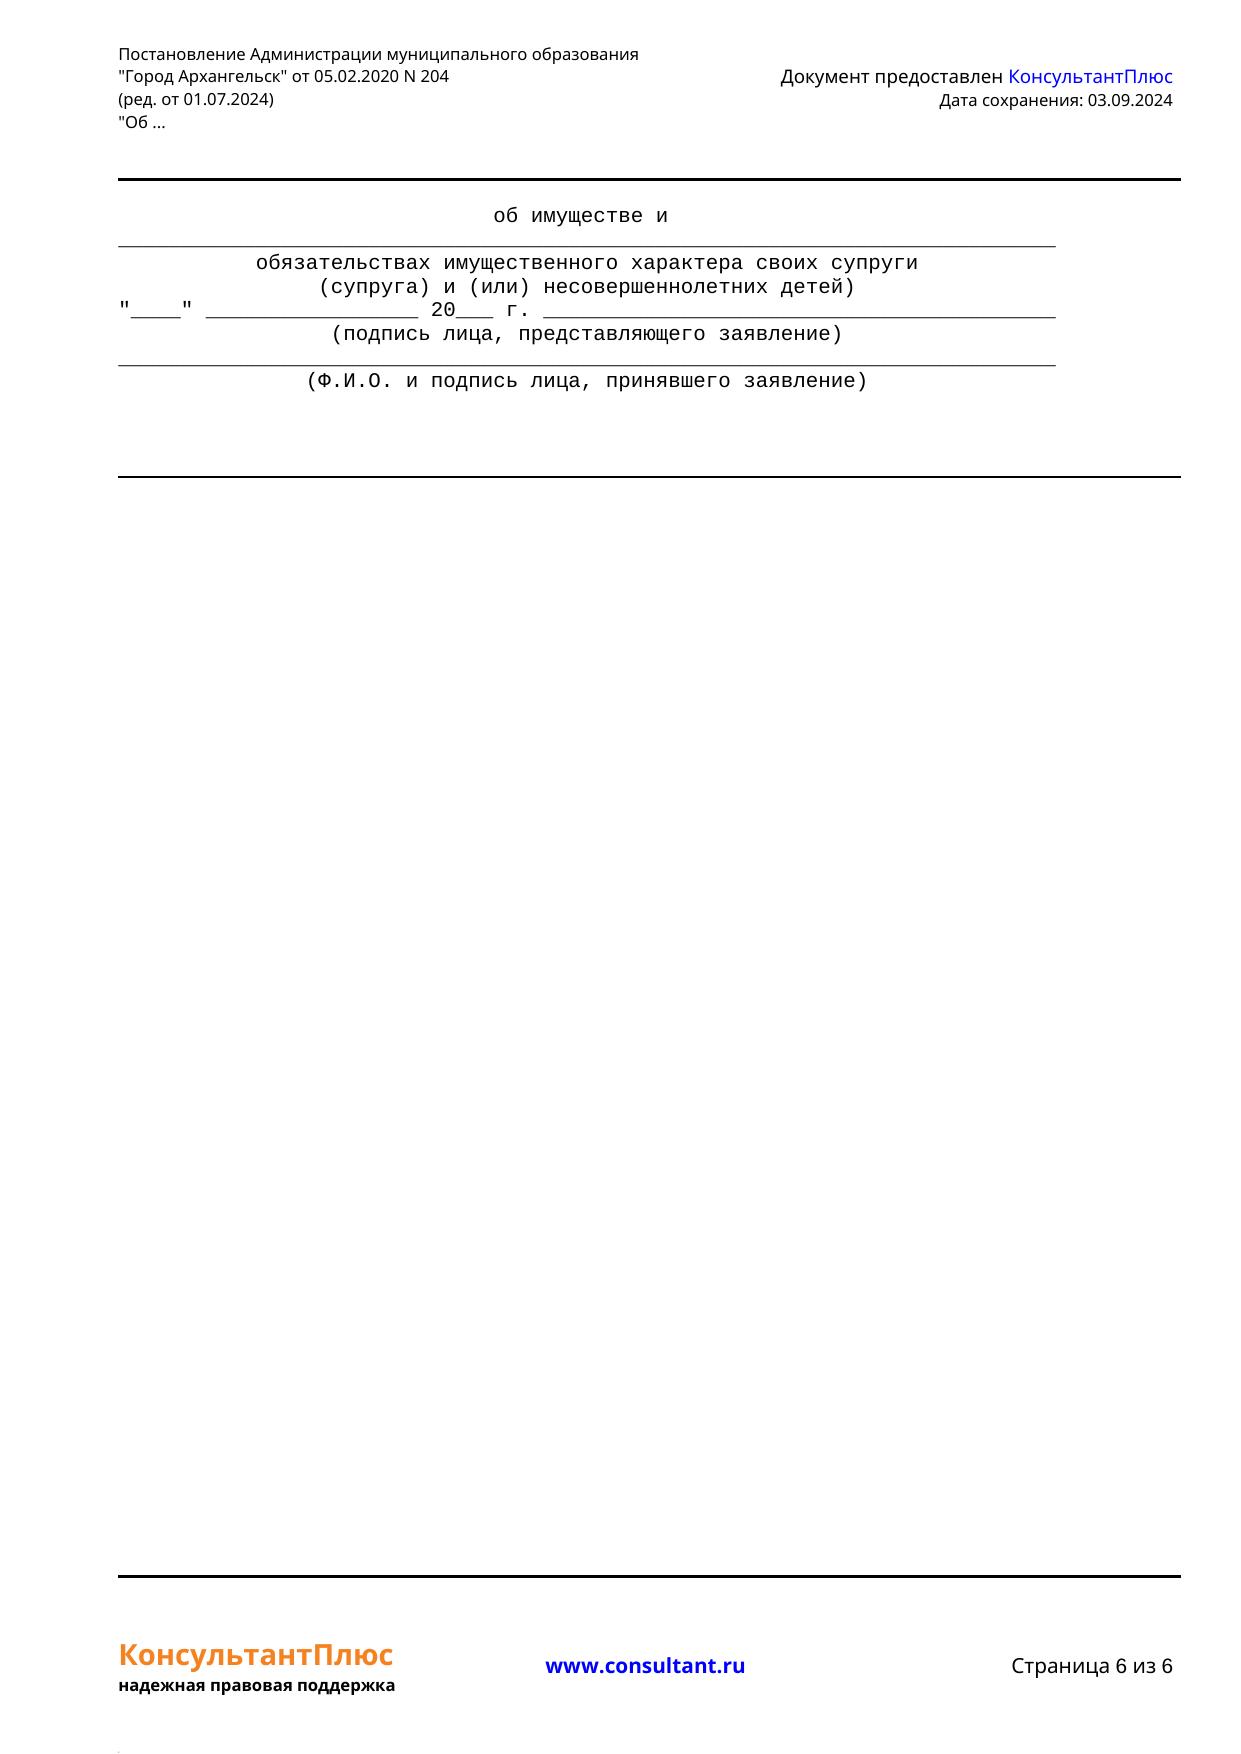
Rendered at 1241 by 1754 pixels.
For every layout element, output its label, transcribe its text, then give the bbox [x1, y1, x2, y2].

text (Ф.И.О. и подпись лица, принявшего заявление) [118, 370, 1181, 394]
text (подпись лица, представляющего заявление) [118, 323, 1181, 347]
text (супруга) и (или) несовершеннолетних детей) [118, 276, 1181, 299]
text "____" _________________ 20___ г. _________________________________________ [118, 299, 1181, 323]
text об имуществе и [118, 205, 1181, 228]
text ___________________________________________________________________________ [118, 347, 1181, 370]
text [118, 228, 1181, 252]
text обязательствах имущественного характера своих супруги [118, 252, 1181, 276]
